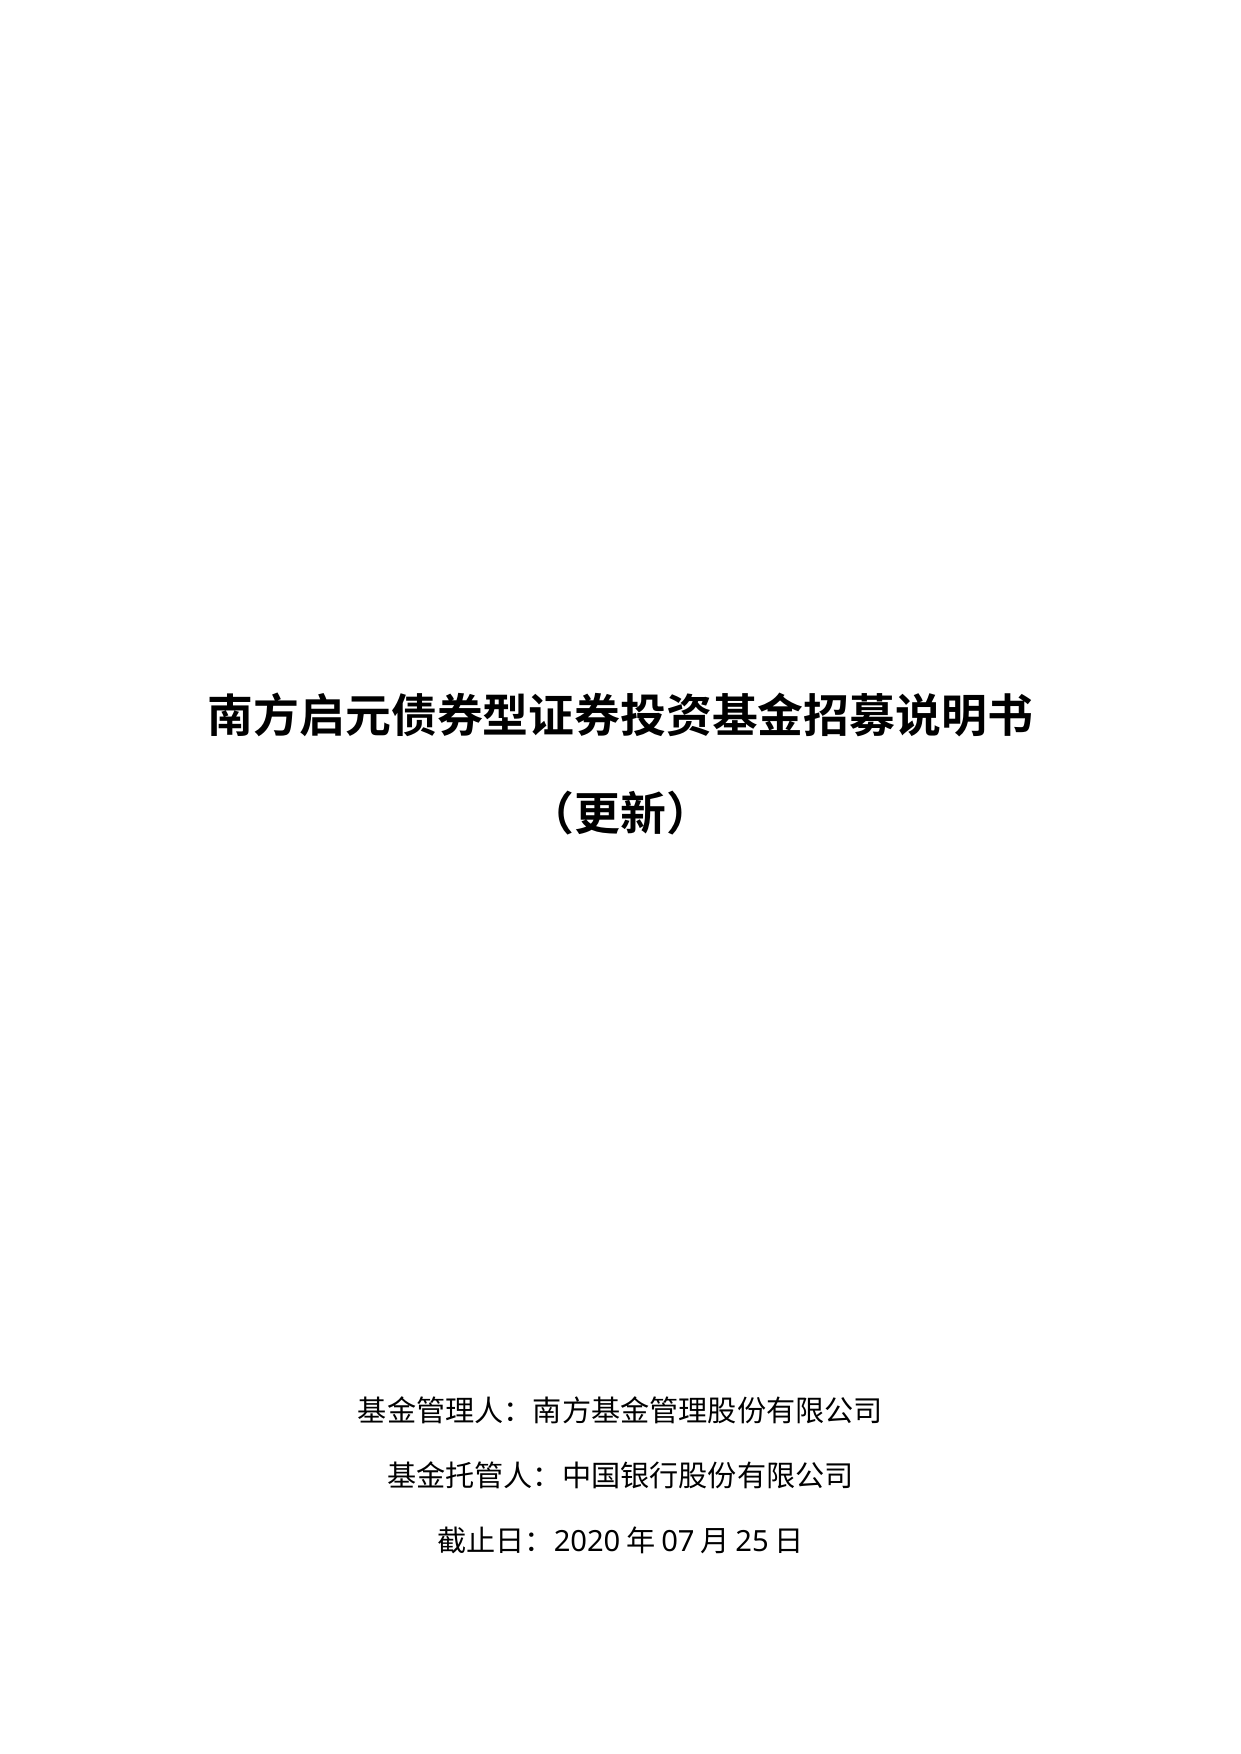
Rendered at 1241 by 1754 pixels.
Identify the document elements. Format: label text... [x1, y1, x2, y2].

text 截止日：2020年07月25日 [187, 1506, 1053, 1571]
text 南方启元债券型证券投资基金招募说明书（更新） [187, 664, 1053, 859]
text 基金托管人：中国银行股份有限公司 [187, 1441, 1053, 1506]
text 基金管理人：南方基金管理股份有限公司 [187, 1376, 1053, 1441]
